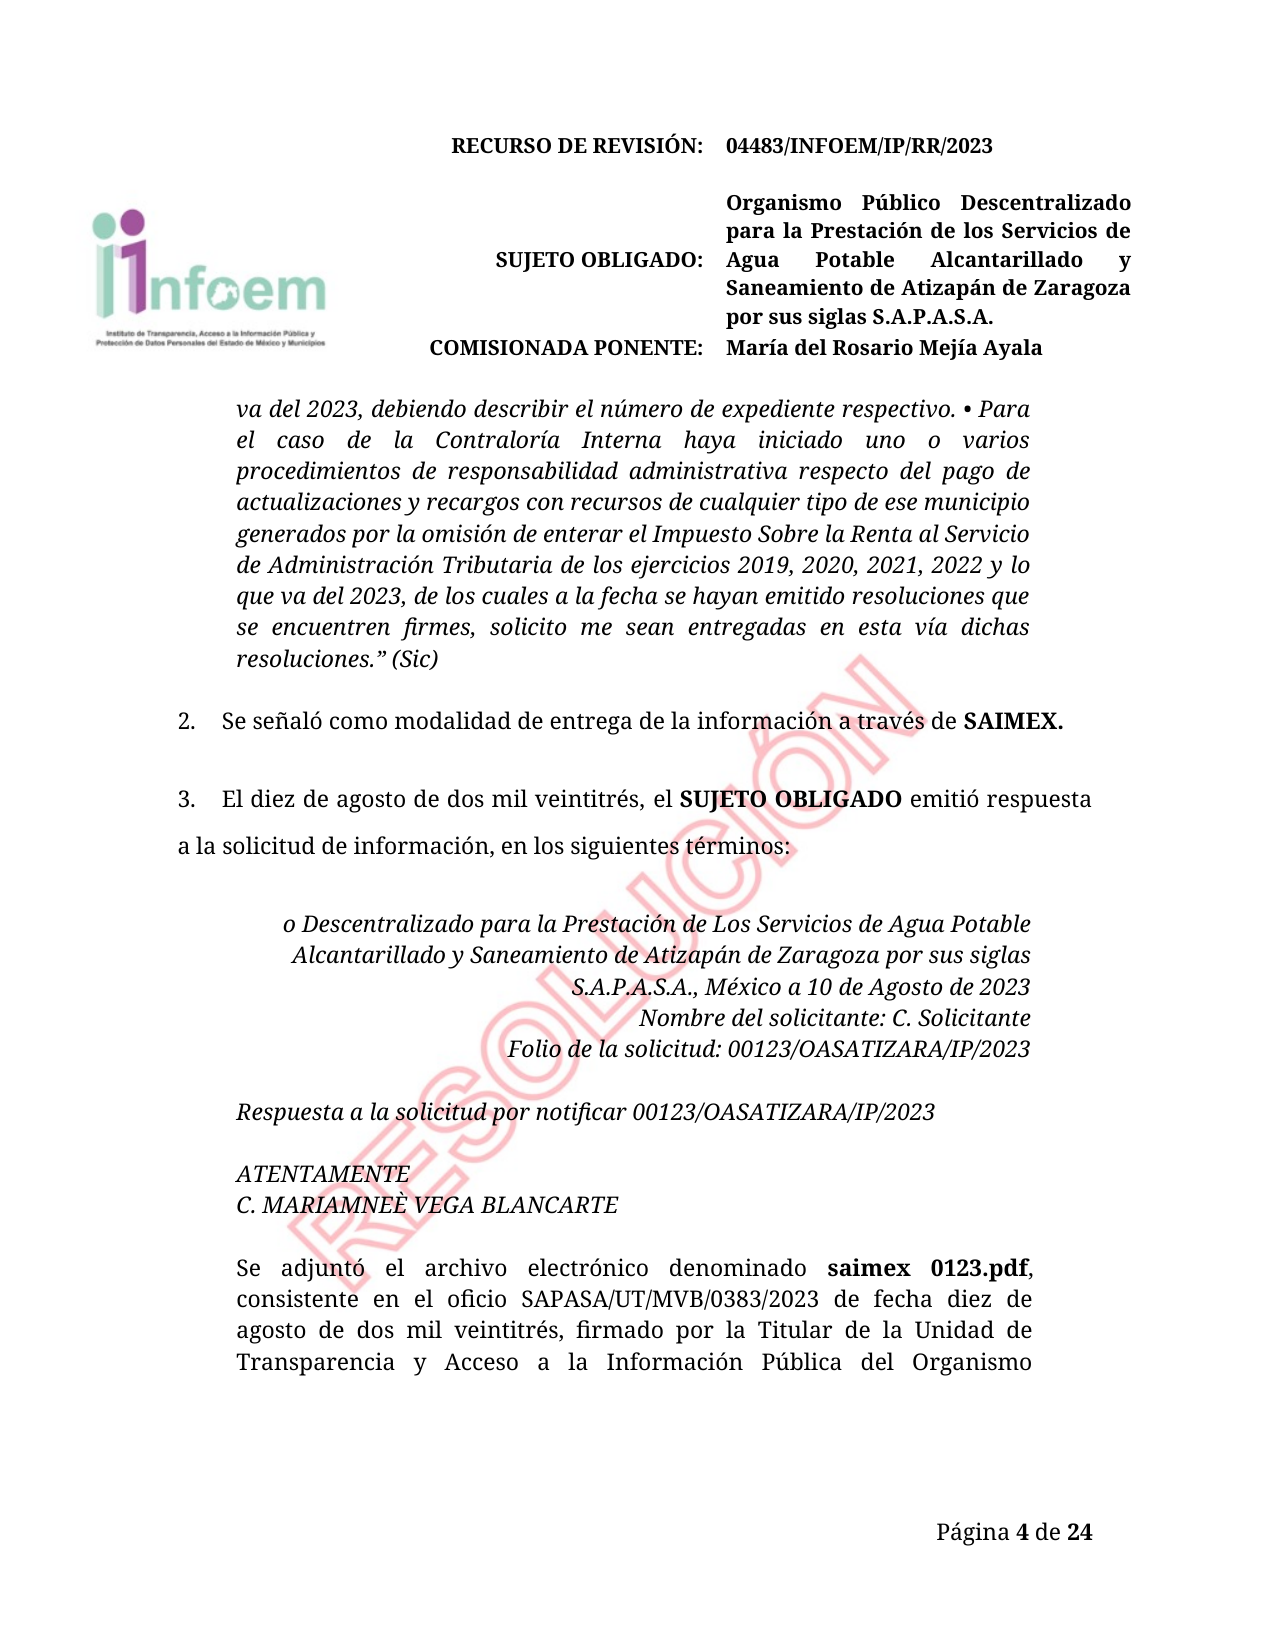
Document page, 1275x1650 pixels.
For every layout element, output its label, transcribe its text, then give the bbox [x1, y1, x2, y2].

text Respuesta a la solicitud por notificar 00123/OASATIZARA/IP/2023 [236, 1096, 1034, 1127]
text o Descentralizado para la Prestación de Los Servicios de Agua Potable Alcantarillado y Saneamiento de Atizapán de Zaragoza por sus siglas S.A.P.A.S.A., México a 10 de Agosto de 2023 [236, 908, 1034, 1002]
text Nombre del solicitante: C. Solicitante [236, 1002, 1034, 1033]
list Se señaló como modalidad de entrega de la información a través de SAIMEX. [177, 705, 1092, 736]
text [236, 393, 1034, 674]
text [236, 1252, 1034, 1377]
text Folio de la solicitud: 00123/OASATIZARA/IP/2023 [236, 1033, 1034, 1064]
text ATENTAMENTE [236, 1158, 1034, 1189]
text C. MARIAMNEÈ VEGA BLANCARTE [236, 1189, 1034, 1221]
list El diez de agosto de dos mil veintitrés, el SUJETO OBLIGADO emitió respuesta a la solicitud de información, en los siguientes términos: [177, 783, 1092, 861]
picture [0, 151, 1207, 1650]
